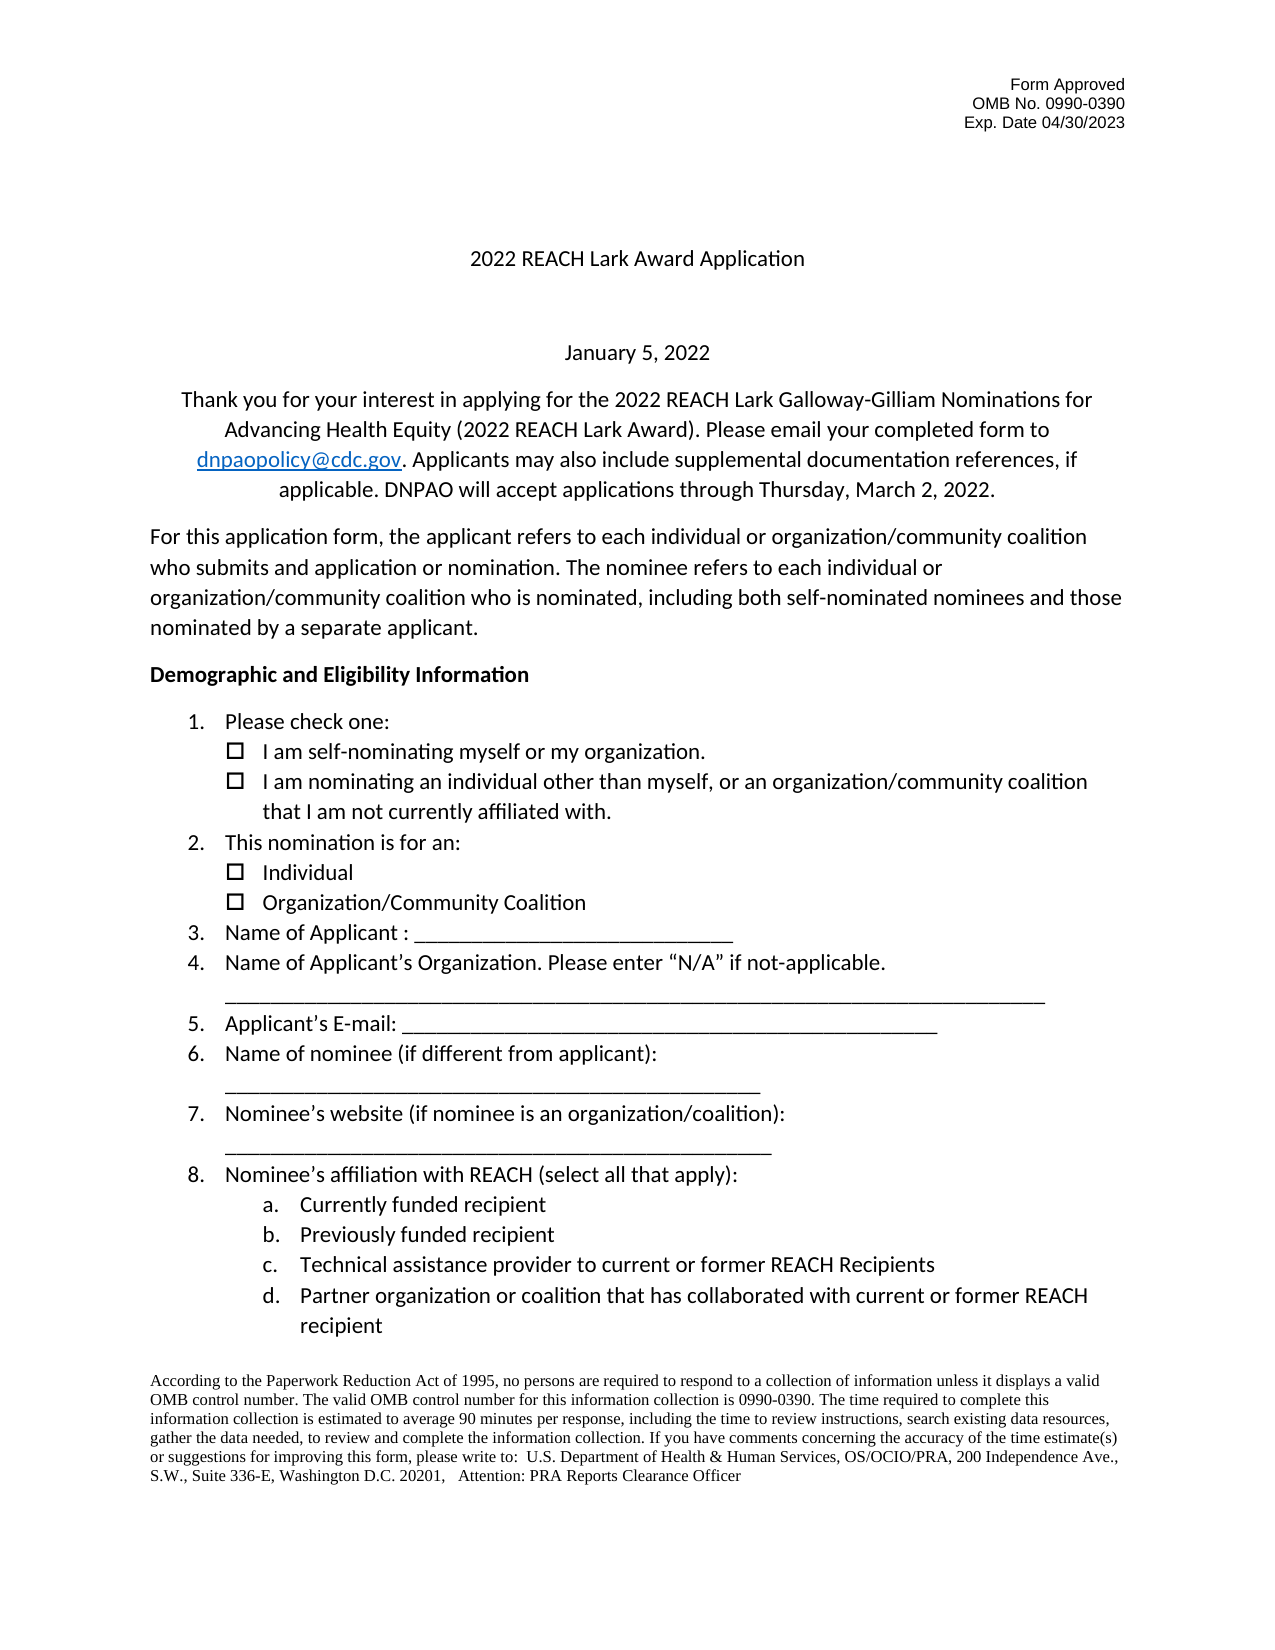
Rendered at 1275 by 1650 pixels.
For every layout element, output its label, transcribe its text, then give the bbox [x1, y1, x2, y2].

list Individual [225, 858, 1125, 886]
text 2022 REACH Lark Award Application [150, 244, 1125, 272]
list Name of Applicant’s Organization. Please enter “N/A” if not-applicable. ________________________________________________________________________ [187, 948, 1125, 1007]
list Currently funded recipient [262, 1190, 1125, 1218]
list Please check one: [187, 707, 1125, 735]
text OMB No. 0990-0390 [150, 94, 1125, 113]
text Form Approved [150, 75, 1125, 94]
text January 5, 2022 [150, 338, 1125, 366]
list Applicant’s E-mail: _______________________________________________ [187, 1009, 1125, 1037]
list Organization/Community Coalition [225, 888, 1125, 916]
list I am self-nominating myself or my organization. [225, 737, 1125, 765]
text Exp. Date 04/30/2023 [150, 113, 1125, 132]
text Demographic and Eligibility Information [150, 660, 1125, 688]
list Nominee’s affiliation with REACH (select all that apply): [187, 1160, 1125, 1188]
text According to the Paperwork Reduction Act of 1995, no persons are required to respond to a collection of information unless it displays a valid OMB control number. The valid OMB control number for this information collection is 0990-0390. The time required to complete this information collection is estimated to average 90 minutes per response, including the time to review instructions, search existing data resources, gather the data needed, to review and complete the information collection. If you have comments concerning the accuracy of the time estimate(s) or suggestions for improving this form, please write to: U.S. Department of Health & Human Services, OS/OCIO/PRA, 200 Independence Ave., S.W., Suite 336-E, Washington D.C. 20201, Attention: PRA Reports Clearance Officer [150, 1370, 1125, 1485]
list Name of nominee (if different from applicant): _______________________________________________ [187, 1039, 1125, 1097]
list Nominee’s website (if nominee is an organization/coalition): ________________________________________________ [187, 1099, 1125, 1158]
list Name of Applicant : ____________________________ [187, 918, 1125, 946]
list I am nominating an individual other than myself, or an organization/community coalition that I am not currently affiliated with. [225, 767, 1125, 826]
text For this application form, the applicant refers to each individual or organization/community coalition who submits and application or nomination. The nominee refers to each individual or organization/community coalition who is nominated, including both self-nominated nominees and those nominated by a separate applicant. [150, 522, 1125, 641]
list Previously funded recipient [262, 1220, 1125, 1248]
list Technical assistance provider to current or former REACH Recipients [262, 1251, 1125, 1279]
text Thank you for your interest in applying for the 2022 REACH Lark Galloway-Gilliam Nominations for Advancing Health Equity (2022 REACH Lark Award). Please email your completed form to dnpaopolicy@cdc.gov. Applicants may also include supplemental documentation references, if applicable. DNPAO will accept applications through Thursday, March 2, 2022. [150, 385, 1125, 504]
list This nomination is for an: [187, 828, 1125, 856]
list Partner organization or coalition that has collaborated with current or former REACH recipient [262, 1281, 1125, 1339]
